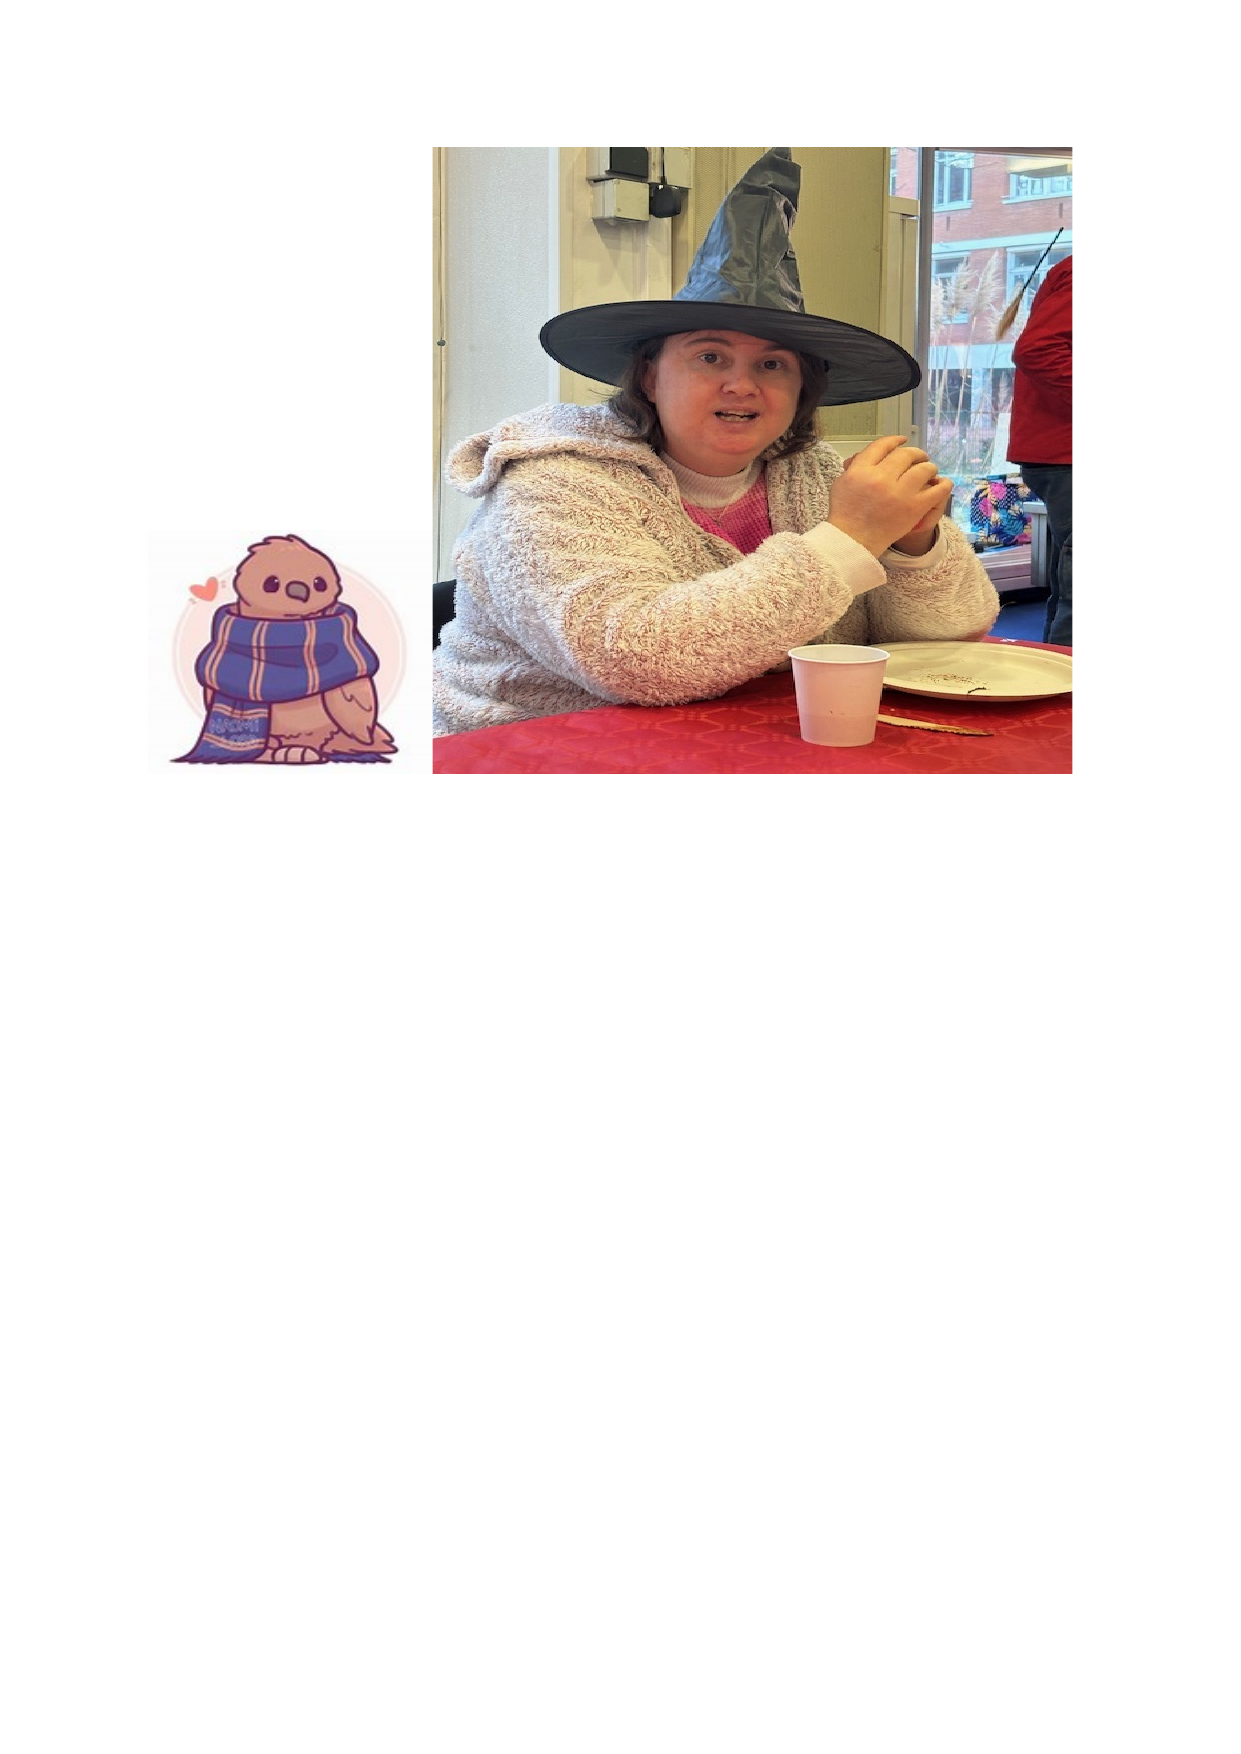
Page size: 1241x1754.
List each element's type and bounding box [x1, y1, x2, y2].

picture [147, 147, 1073, 774]
